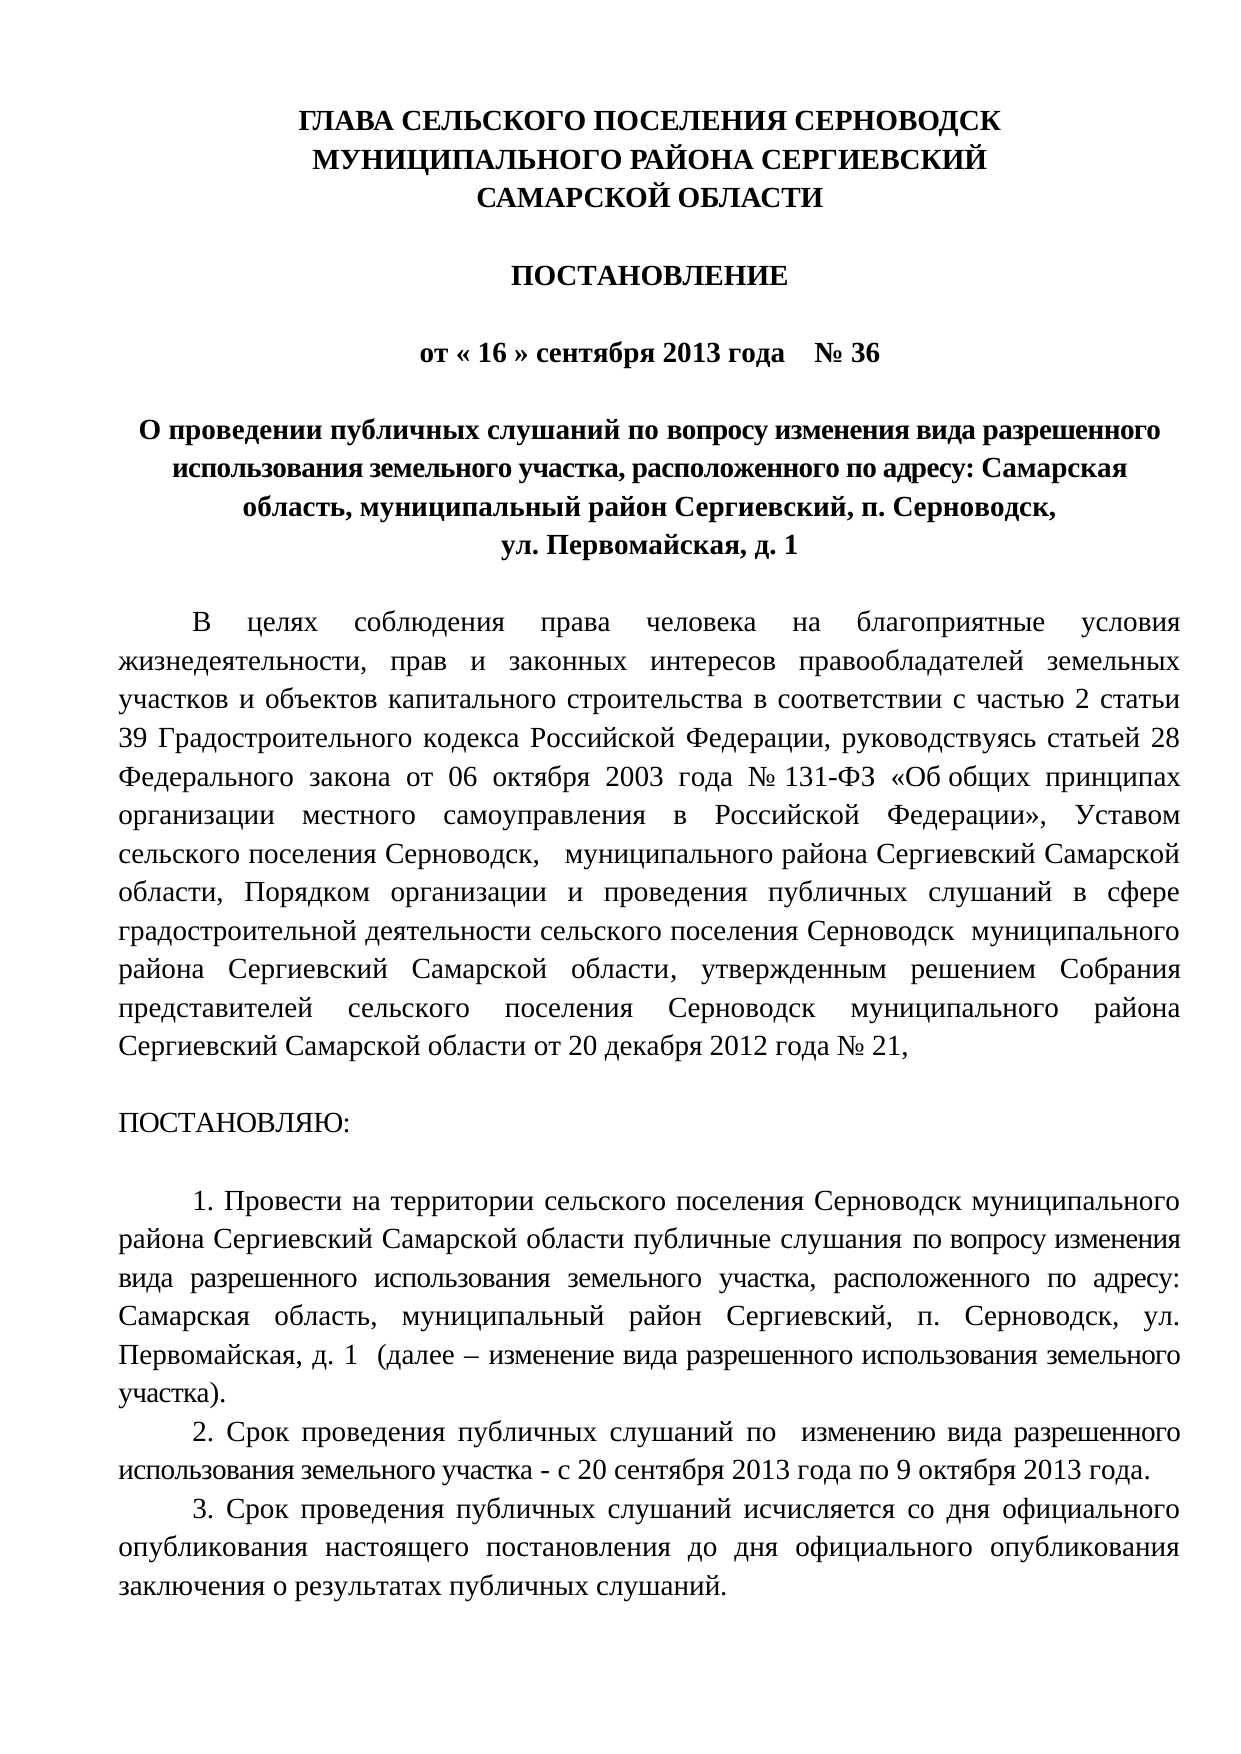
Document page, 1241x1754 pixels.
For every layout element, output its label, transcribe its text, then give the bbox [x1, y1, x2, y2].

text ул. Первомайская, д. 1 [118, 527, 1181, 561]
text ПОСТАНОВЛЕНИЕ [118, 258, 1181, 291]
text В целях соблюдения права человека на благоприятные условия жизнедеятельности, прав и законных интересов правообладателей земельных участков и объектов капитального строительства в соответствии с частью 2 статьи 39 Градостроительного кодекса Российской Федерации, руководствуясь статьей 28 Федерального закона от 06 октября 2003 года № 131-ФЗ «Об общих принципах организации местного самоуправления в Российской Федерации», Уставом сельского поселения Серноводск, муниципального района Сергиевский Самарской области, Порядком организации и проведения публичных слушаний в сфере градостроительной деятельности сельского поселения Серноводск муниципального района Сергиевский Самарской области, утвержденным решением Собрания представителей сельского поселения Серноводск муниципального района Сергиевский Самарской области от 20 декабря 2012 года № 21, [118, 604, 1181, 1062]
text ПОСТАНОВЛЯЮ: [118, 1106, 1181, 1139]
text 1. Провести на территории сельского поселения Серноводск муниципального района Сергиевский Самарской области публичные слушания по вопросу изменения вида разрешенного использования земельного участка, расположенного по адресу: Самарская область, муниципальный район Сергиевский, п. Серноводск, ул. Первомайская, д. 1 (далее – изменение вида разрешенного использования земельного участка). [118, 1183, 1181, 1409]
text от « 16 » сентября 2013 года № 36 [118, 335, 1181, 368]
text ГЛАВА СЕЛЬСКОГО ПОСЕЛЕНИЯ СЕрноводск [118, 103, 1181, 137]
text МУНИЦИПАЛЬНОГО РАЙОНА Сергиевский [118, 142, 1181, 176]
text О проведении публичных слушаний по вопросу изменения вида разрешенного использования земельного участка, расположенного по адресу: Самарская область, муниципальный район Сергиевский, п. Серноводск, [118, 412, 1181, 522]
text САМАРСКОЙ ОБЛАСТИ [118, 181, 1181, 214]
text 2. Срок проведения публичных слушаний по изменению вида разрешенного использования земельного участка - с 20 сентября 2013 года по 9 октября 2013 года. [118, 1414, 1181, 1486]
text 3. Срок проведения публичных слушаний исчисляется со дня официального опубликования настоящего постановления до дня официального опубликования заключения о результатах публичных слушаний. [118, 1491, 1181, 1602]
